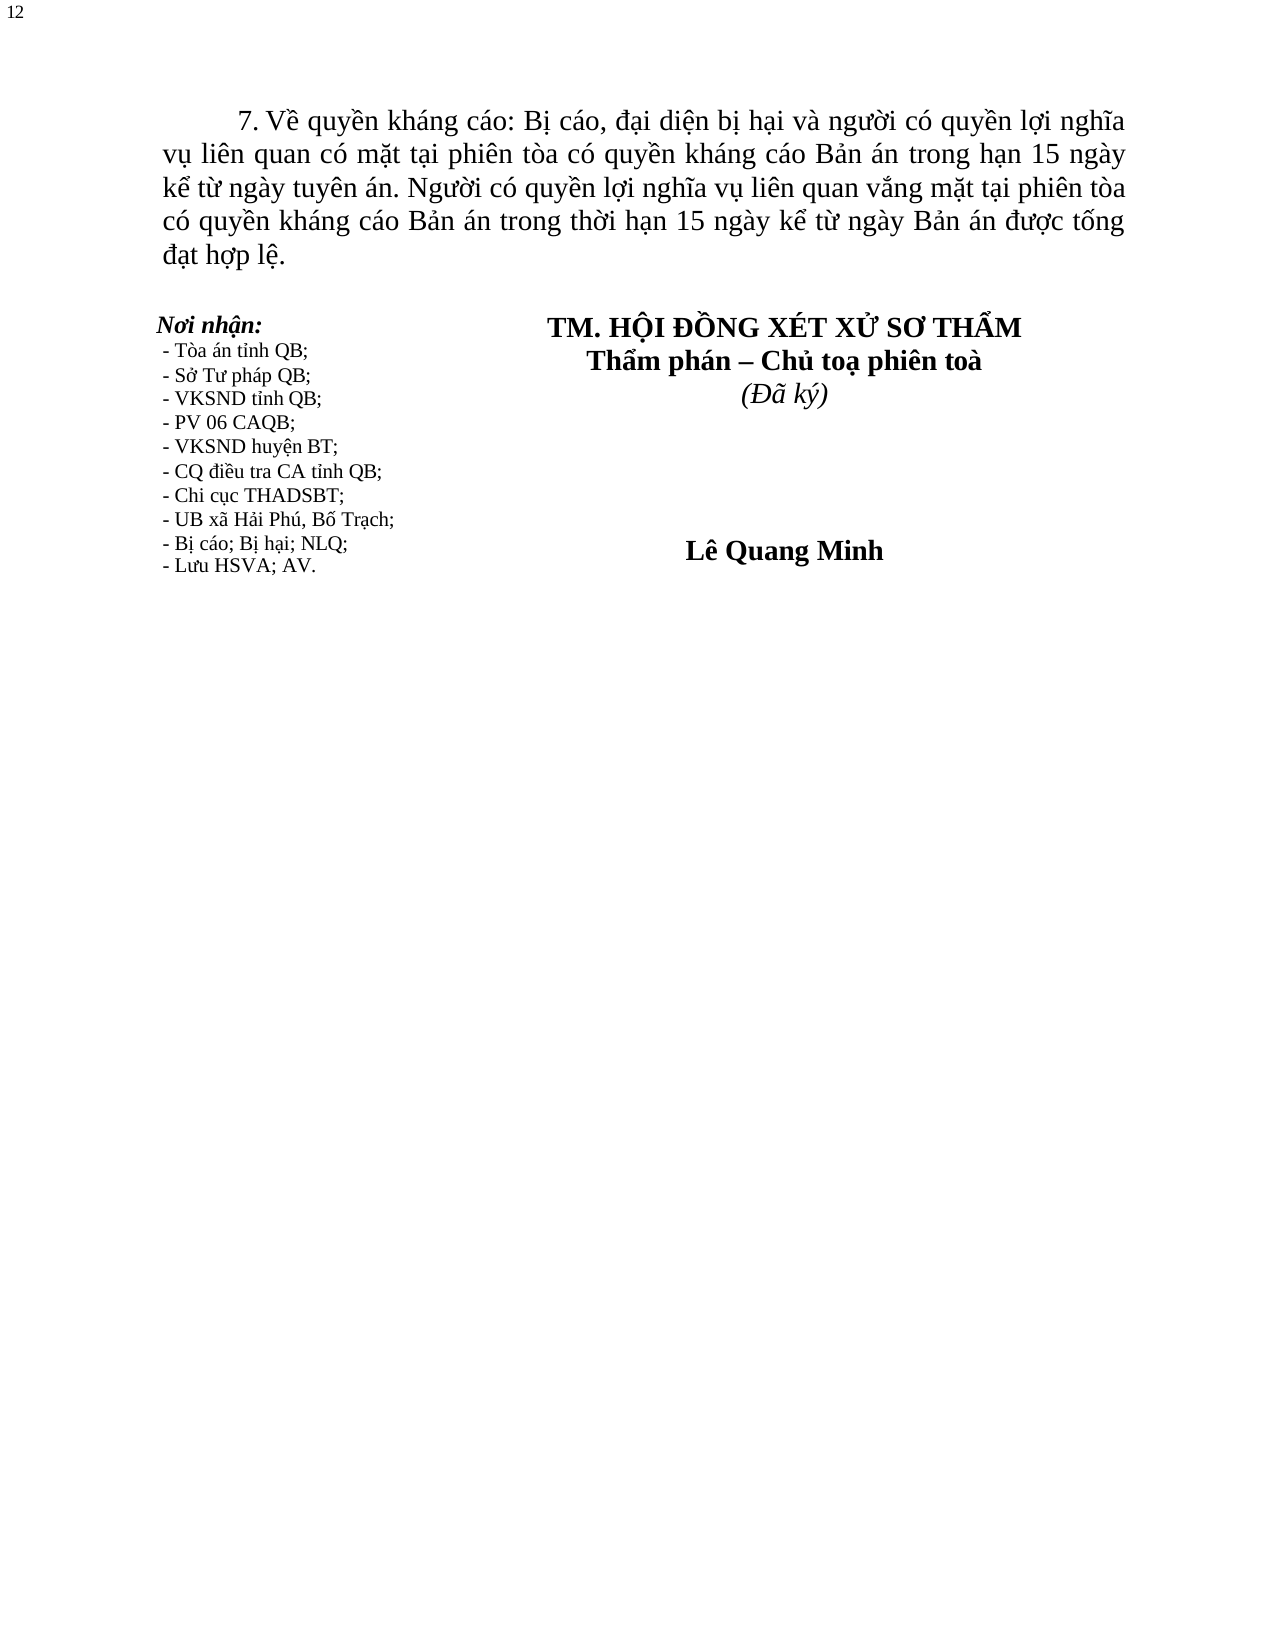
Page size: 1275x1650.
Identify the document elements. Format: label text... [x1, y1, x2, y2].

table_header Nơi nhận: Tòa án tỉnh QB; Sở Tư pháp QB; VKSND tỉnh QB; PV 06 CAQB; VKSND huyện BT; CQ điều tra CA tỉnh QB; Chi cục THADSBT; UB xã Hải Phú, Bố Trạch; Bị cáo; Bị hại; NLQ; Lưu HSVA; AV. [151, 311, 471, 578]
table_header TM. HỘI ĐỒNG XÉT XỬ SƠ THẨM Thẩm phán – Chủ toạ phiên toà (Đã ký) Lê Quang Minh [471, 311, 1028, 578]
list Về quyền kháng cáo: Bị cáo, đại diện bị hại và người có quyền lợi nghĩa vụ liên quan có mặt tại phiên tòa có quyền kháng cáo Bản án trong hạn 15 ngày kể từ ngày tuyên án. Người có quyền lợi nghĩa vụ liên quan vắng mặt tại phiên tòa có quyền kháng cáo Bản án trong thời hạn 15 ngày kể từ ngày Bản án được tống đạt hợp lệ. [162, 103, 1126, 270]
